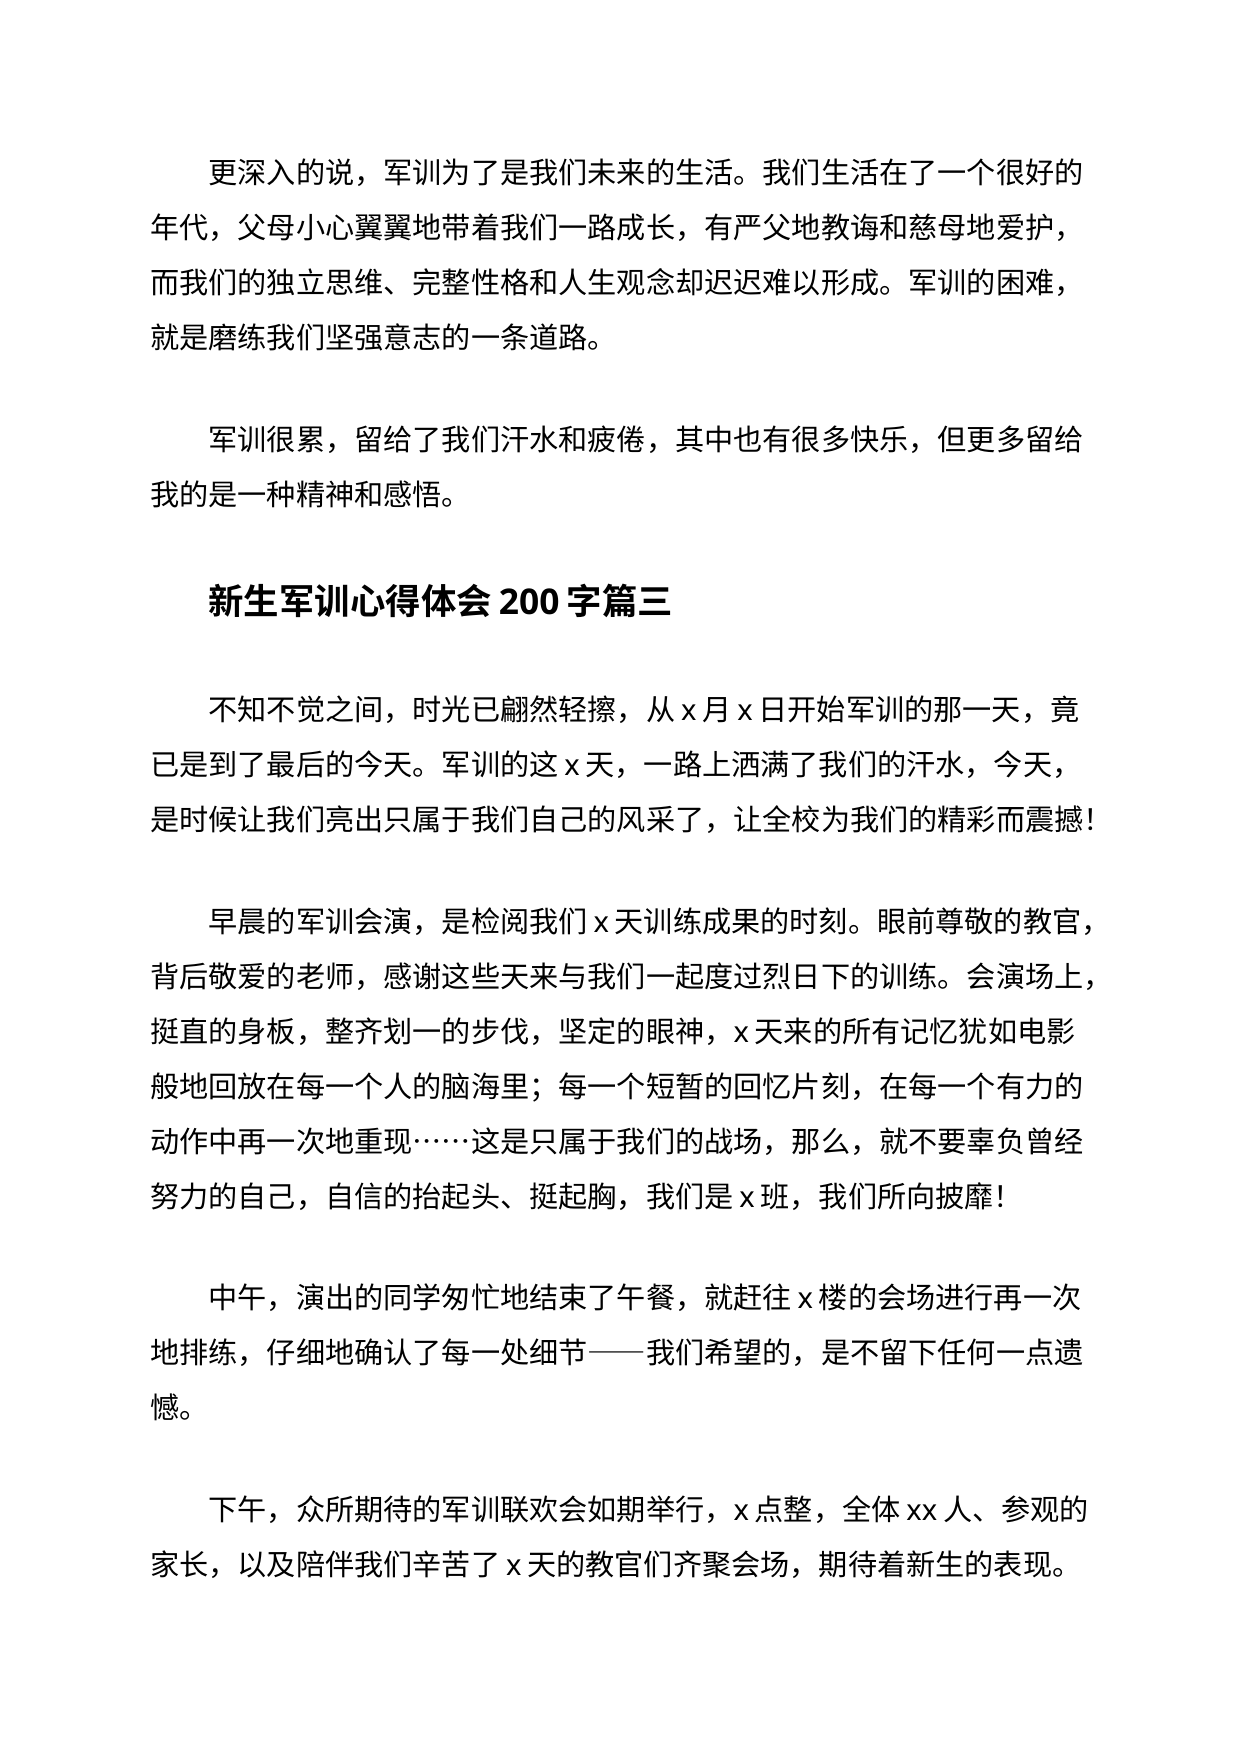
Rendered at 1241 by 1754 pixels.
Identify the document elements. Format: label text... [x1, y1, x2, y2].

text 军训很累，留给了我们汗水和疲倦，其中也有很多快乐，但更多留给我的是一种精神和感悟。 [150, 416, 1090, 514]
text 早晨的军训会演，是检阅我们x天训练成果的时刻。眼前尊敬的教官，背后敬爱的老师，感谢这些天来与我们一起度过烈日下的训练。会演场上，挺直的身板，整齐划一的步伐，坚定的眼神，x天来的所有记忆犹如电影般地回放在每一个人的脑海里；每一个短暂的回忆片刻，在每一个有力的动作中再一次地重现……这是只属于我们的战场，那么，就不要辜负曾经努力的自己，自信的抬起头、挺起胸，我们是x班，我们所向披靡！ [150, 898, 1090, 1216]
text 更深入的说，军训为了是我们未来的生活。我们生活在了一个很好的年代，父母小心翼翼地带着我们一路成长，有严父地教诲和慈母地爱护，而我们的独立思维、完整性格和人生观念却迟迟难以形成。军训的困难，就是磨练我们坚强意志的一条道路。 [150, 150, 1090, 357]
text 中午，演出的同学匆忙地结束了午餐，就赶往x楼的会场进行再一次地排练，仔细地确认了每一处细节——我们希望的，是不留下任何一点遗憾。 [150, 1275, 1090, 1427]
text 新生军训心得体会200字篇三 [150, 573, 1090, 624]
text 不知不觉之间，时光已翩然轻擦，从x月x日开始军训的那一天，竟已是到了最后的今天。军训的这x天，一路上洒满了我们的汗水，今天，是时候让我们亮出只属于我们自己的风采了，让全校为我们的精彩而震撼！ [150, 687, 1090, 839]
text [150, 1487, 1090, 1584]
